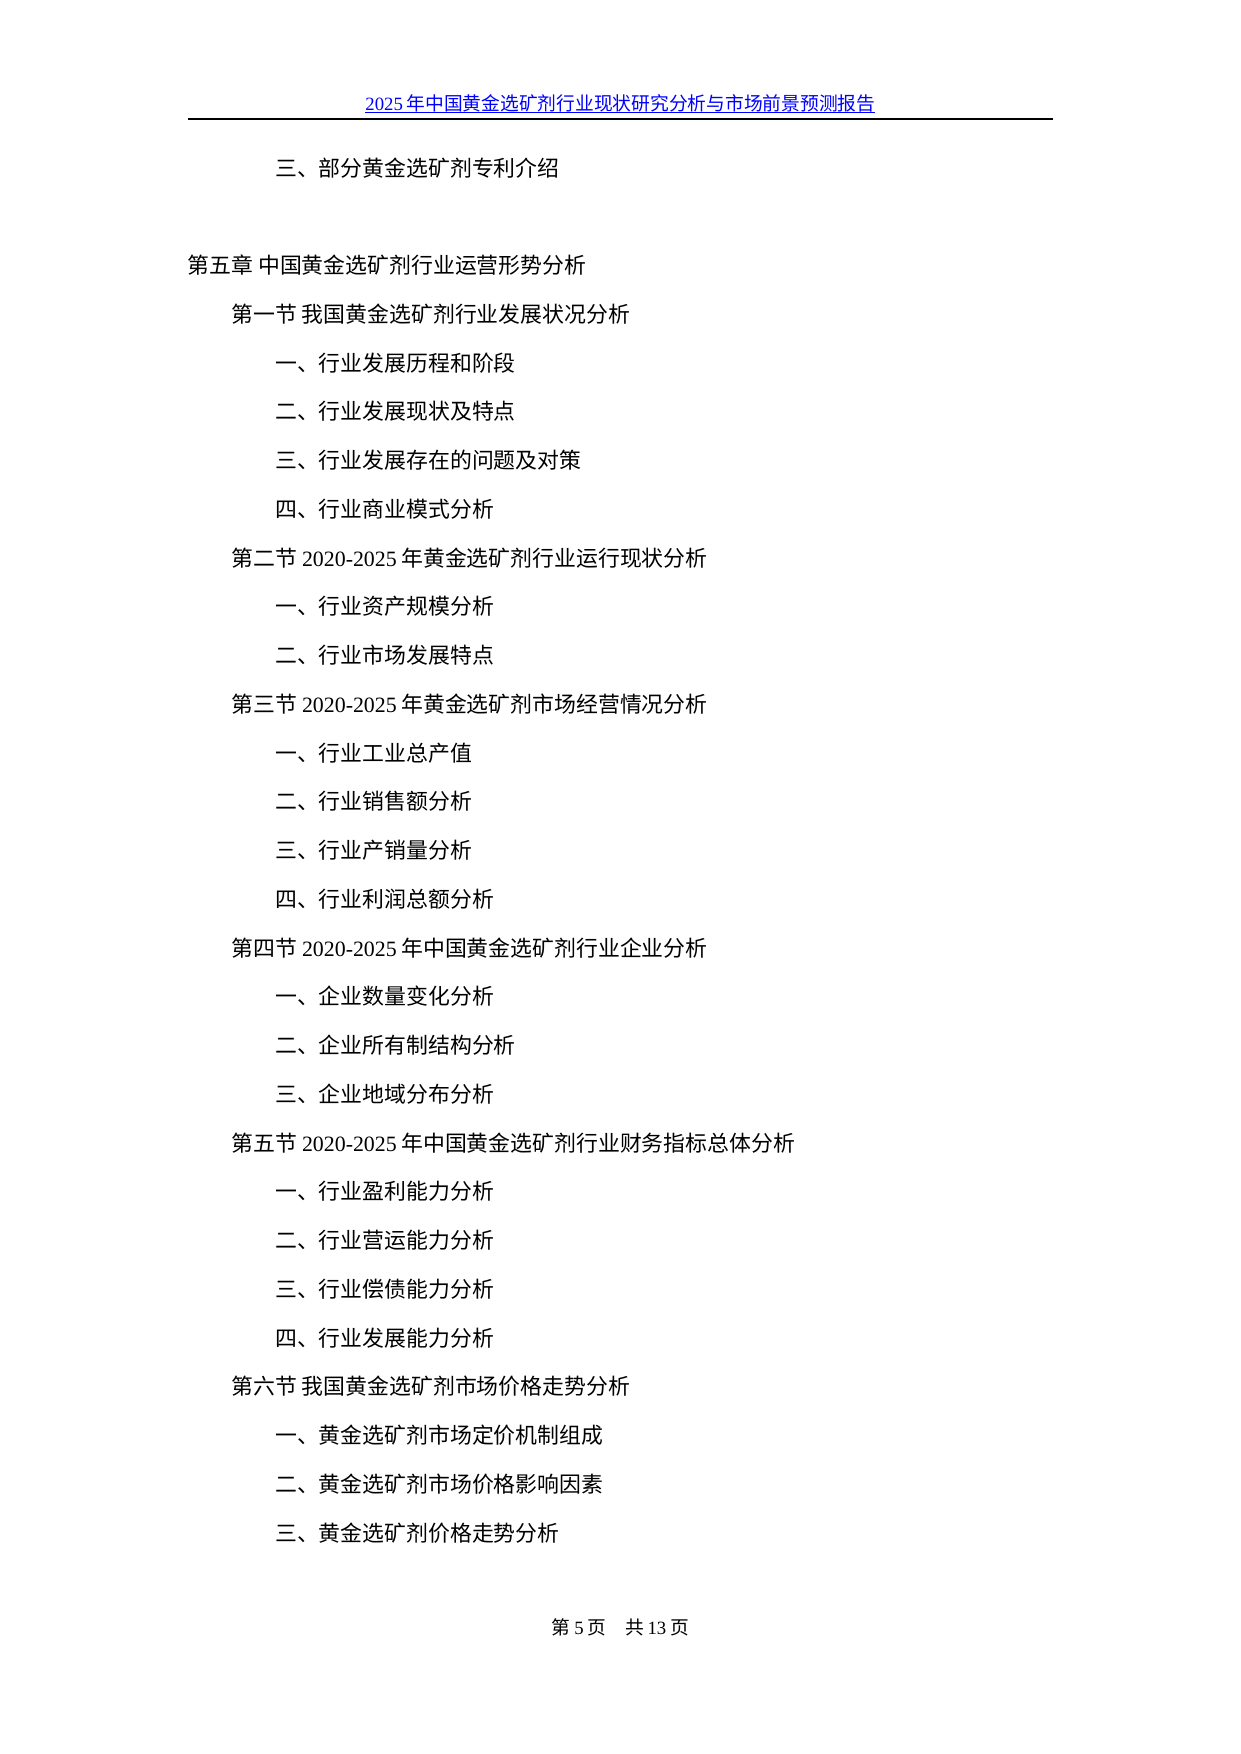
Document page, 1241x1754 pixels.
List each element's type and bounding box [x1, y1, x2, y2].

text [187, 150, 1053, 1548]
